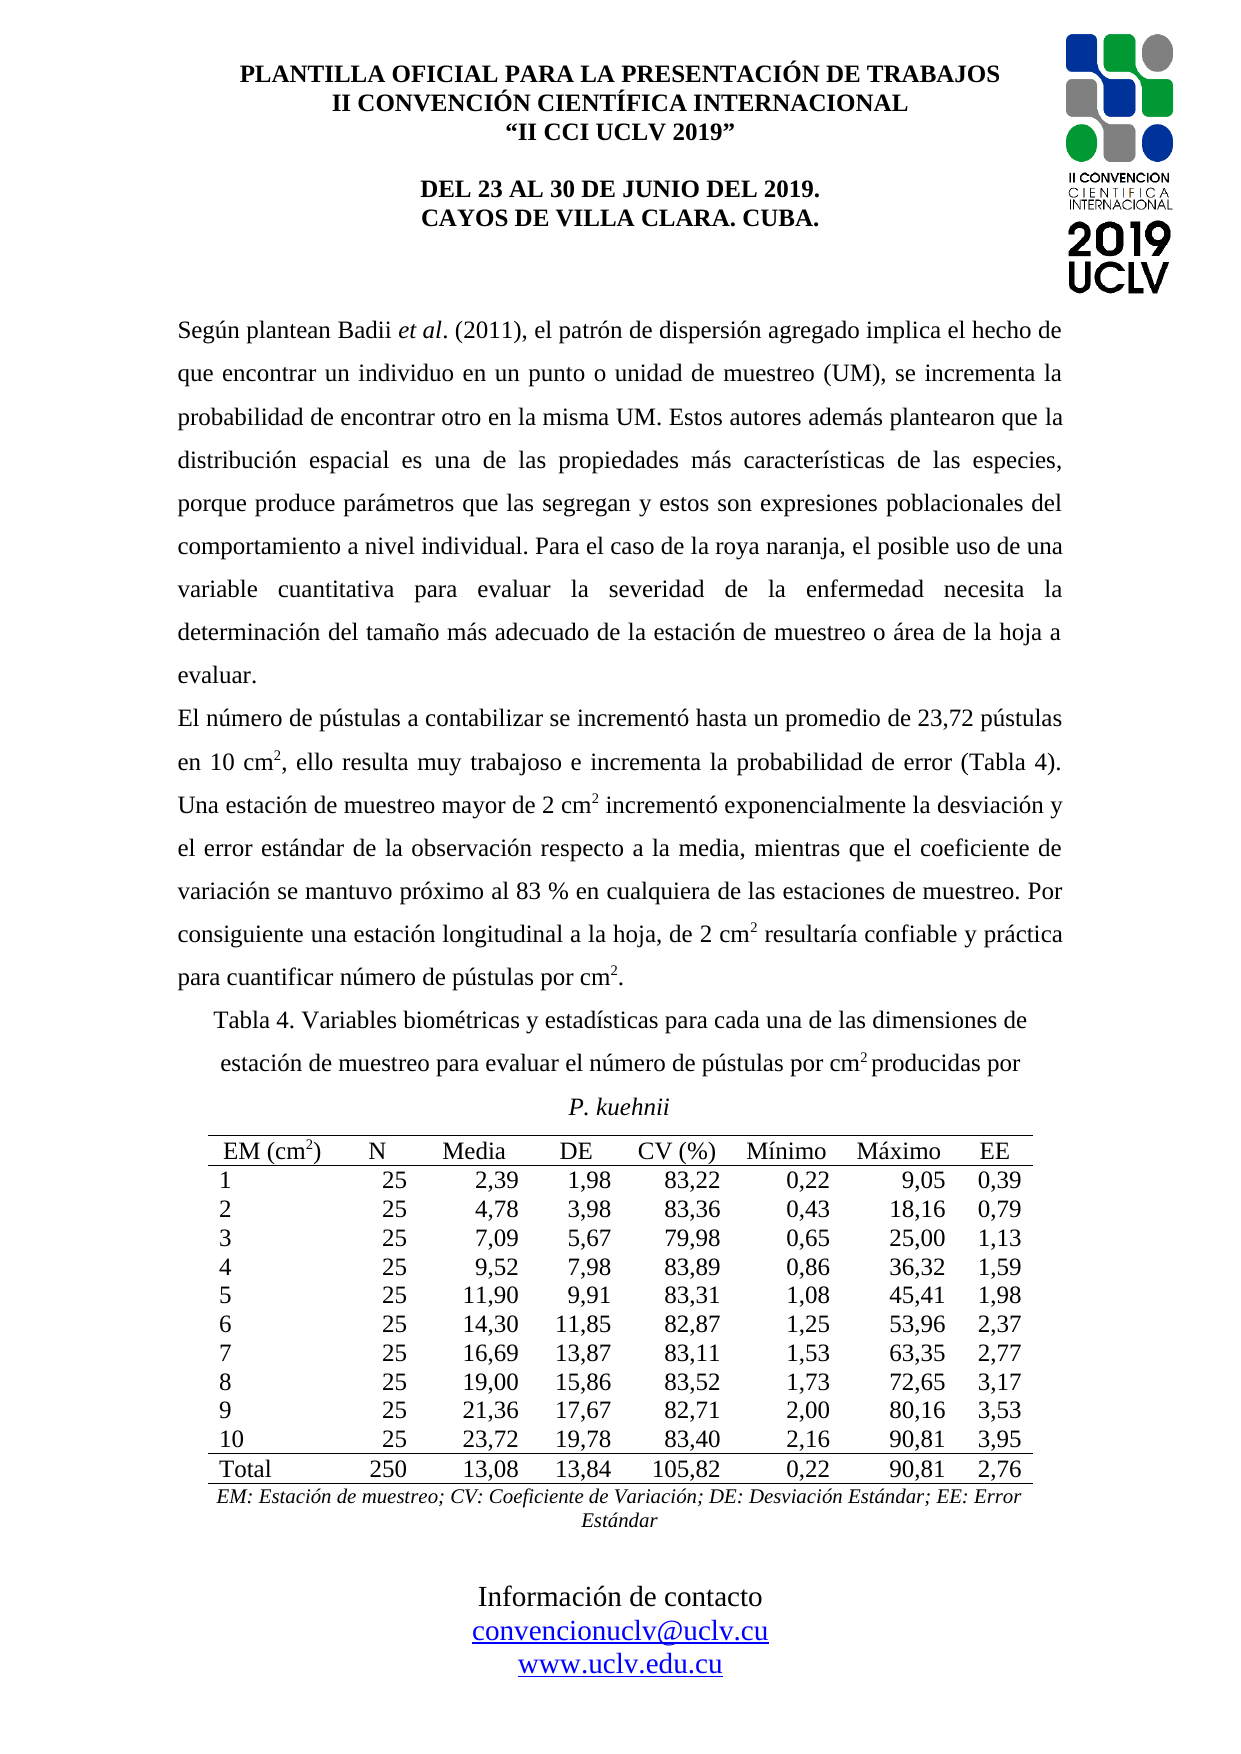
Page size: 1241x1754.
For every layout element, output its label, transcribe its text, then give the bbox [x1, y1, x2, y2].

table_cell 250 [336, 1454, 418, 1483]
table_cell 2,39 [418, 1166, 530, 1194]
table_cell 90,81 [841, 1454, 956, 1483]
table_cell 9 [208, 1396, 336, 1424]
table_cell 11,90 [418, 1281, 530, 1309]
table_header CV (%) [622, 1136, 731, 1164]
table_cell 13,84 [530, 1454, 622, 1483]
table_cell 0,22 [731, 1454, 841, 1483]
table_cell 83,40 [622, 1424, 731, 1453]
table_cell 7,09 [418, 1223, 530, 1252]
table_cell 1,59 [956, 1252, 1032, 1281]
table_cell 25 [336, 1309, 418, 1338]
table_cell 25 [336, 1166, 418, 1194]
table_cell 5 [208, 1281, 336, 1309]
table_cell 72,65 [841, 1367, 956, 1396]
table_cell 19,00 [418, 1367, 530, 1396]
table_cell 11,85 [530, 1309, 622, 1338]
table_cell 79,98 [622, 1223, 731, 1252]
table_cell 3,53 [956, 1396, 1032, 1424]
table_cell 23,72 [418, 1424, 530, 1453]
table_cell 15,86 [530, 1367, 622, 1396]
table_cell 9,52 [418, 1252, 530, 1281]
table_cell 2,37 [956, 1309, 1032, 1338]
table_header EM (cm2) [208, 1136, 336, 1164]
table_cell 1,98 [956, 1281, 1032, 1309]
table_cell 1,98 [530, 1166, 622, 1194]
table_cell 25 [336, 1367, 418, 1396]
table_cell 36,32 [841, 1252, 956, 1281]
table_cell 82,71 [622, 1396, 731, 1424]
table_cell 9,91 [530, 1281, 622, 1309]
table_cell 19,78 [530, 1424, 622, 1453]
table_cell 25 [336, 1424, 418, 1453]
table_cell 6 [208, 1309, 336, 1338]
table_cell 16,69 [418, 1338, 530, 1367]
table_cell 1,13 [956, 1223, 1032, 1252]
table_cell 83,31 [622, 1281, 731, 1309]
table_cell 18,16 [841, 1194, 956, 1223]
table_cell 1,25 [731, 1309, 841, 1338]
table_cell 1,08 [731, 1281, 841, 1309]
table_cell 10 [208, 1424, 336, 1453]
table_header Mínimo [731, 1136, 841, 1164]
table_cell 14,30 [418, 1309, 530, 1338]
table_header Media [418, 1136, 530, 1164]
table_cell 1,53 [731, 1338, 841, 1367]
table_cell 3,95 [956, 1424, 1032, 1453]
table_cell 1,73 [731, 1367, 841, 1396]
table_cell 7 [208, 1338, 336, 1367]
table_cell 83,11 [622, 1338, 731, 1367]
table_cell 63,35 [841, 1338, 956, 1367]
table_cell 83,52 [622, 1367, 731, 1396]
table_cell 0,65 [731, 1223, 841, 1252]
table_cell 21,36 [418, 1396, 530, 1424]
table_cell 45,41 [841, 1281, 956, 1309]
table_cell 0,79 [956, 1194, 1032, 1223]
table_cell 105,82 [622, 1454, 731, 1483]
table_cell 4,78 [418, 1194, 530, 1223]
table_cell 83,36 [622, 1194, 731, 1223]
table_cell 0,22 [731, 1166, 841, 1194]
table_cell 2,16 [731, 1424, 841, 1453]
picture [1061, 31, 1182, 303]
text Según plantean Badii et al. (2011), el patrón de dispersión agregado implica el hecho de que encontrar un individuo en un punto o unidad de muestreo (UM), se incrementa la probabilidad de encontrar otro en la misma UM. Estos autores además plantearon que la distribución espacial es una de las propiedades más características de las especies, porque produce parámetros que las segregan y estos son expresiones poblacionales del comportamiento a nivel individual. Para el caso de la roya naranja, el posible uso de una variable cuantitativa para evaluar la severidad de la enfermedad necesita la determinación del tamaño más adecuado de la estación de muestreo o área de la hoja a evaluar. [177, 315, 1063, 689]
table_cell 2 [208, 1194, 336, 1223]
table_cell 53,96 [841, 1309, 956, 1338]
table_cell 25,00 [841, 1223, 956, 1252]
table_cell 0,86 [731, 1252, 841, 1281]
table_cell 3,17 [956, 1367, 1032, 1396]
table_cell Total [208, 1454, 336, 1483]
table_cell 8 [208, 1367, 336, 1396]
table_header DE [530, 1136, 622, 1164]
table_cell 3 [208, 1223, 336, 1252]
text El número de pústulas a contabilizar se incrementó hasta un promedio de 23,72 pústulas en 10 cm2, ello resulta muy trabajoso e incrementa la probabilidad de error (Tabla 4). Una estación de muestreo mayor de 2 cm2 incrementó exponencialmente la desviación y el error estándar de la observación respecto a la media, mientras que el coeficiente de variación se mantuvo próximo al 83 % en cualquiera de las estaciones de muestreo. Por consiguiente una estación longitudinal a la hoja, de 2 cm2 resultaría confiable y práctica para cuantificar número de pústulas por cm2. [177, 703, 1063, 991]
table_cell 0,43 [731, 1194, 841, 1223]
table_header EE [956, 1136, 1032, 1164]
table_cell 9,05 [841, 1166, 956, 1194]
table_cell 13,08 [418, 1454, 530, 1483]
table_cell 7,98 [530, 1252, 622, 1281]
table_cell 25 [336, 1396, 418, 1424]
table_header Máximo [841, 1136, 956, 1164]
table_cell 90,81 [841, 1424, 956, 1453]
table_cell 2,00 [731, 1396, 841, 1424]
table_cell 82,87 [622, 1309, 731, 1338]
table_header N [336, 1136, 418, 1164]
table_cell 13,87 [530, 1338, 622, 1367]
table_cell 25 [336, 1252, 418, 1281]
table_cell 3,98 [530, 1194, 622, 1223]
text Tabla 4. Variables biométricas y estadísticas para cada una de las dimensiones de estación de muestreo para evaluar el número de pústulas por cm2 producidas por P. kuehnii [177, 1005, 1063, 1120]
table_cell 2,77 [956, 1338, 1032, 1367]
table_cell 1 [208, 1166, 336, 1194]
table_cell 80,16 [841, 1396, 956, 1424]
table_cell 25 [336, 1281, 418, 1309]
table_cell 4 [208, 1252, 336, 1281]
table_cell 25 [336, 1194, 418, 1223]
table_cell 5,67 [530, 1223, 622, 1252]
table_cell 25 [336, 1338, 418, 1367]
table_cell 83,89 [622, 1252, 731, 1281]
table_cell 0,39 [956, 1166, 1032, 1194]
table_cell 83,22 [622, 1166, 731, 1194]
table_cell 17,67 [530, 1396, 622, 1424]
table_cell 25 [336, 1223, 418, 1252]
text EM: Estación de muestreo; CV: Coeficiente de Variación; DE: Desviación Estándar; EE: Error Estándar [177, 1484, 1063, 1532]
table_cell 2,76 [956, 1454, 1032, 1483]
